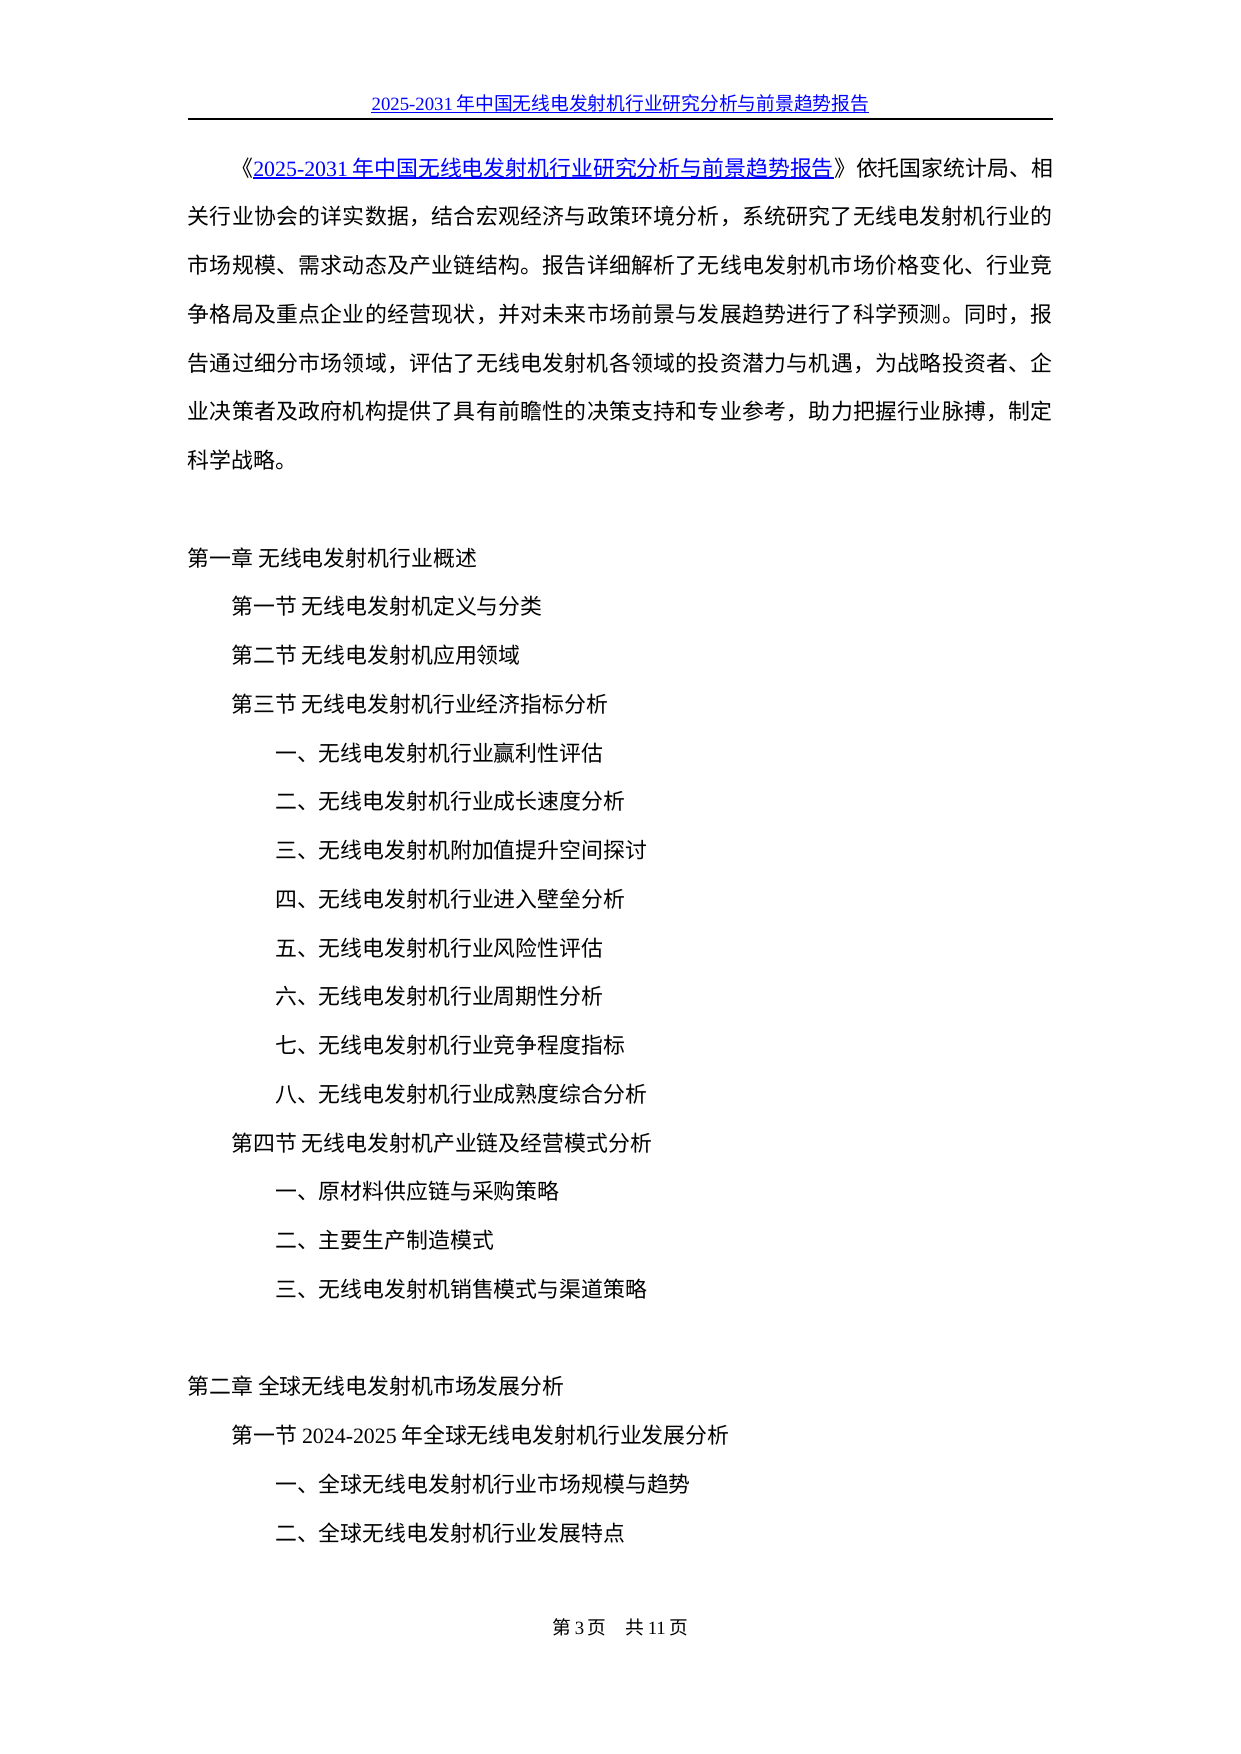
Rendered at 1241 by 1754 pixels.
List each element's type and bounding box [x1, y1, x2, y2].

text [187, 150, 1053, 1548]
